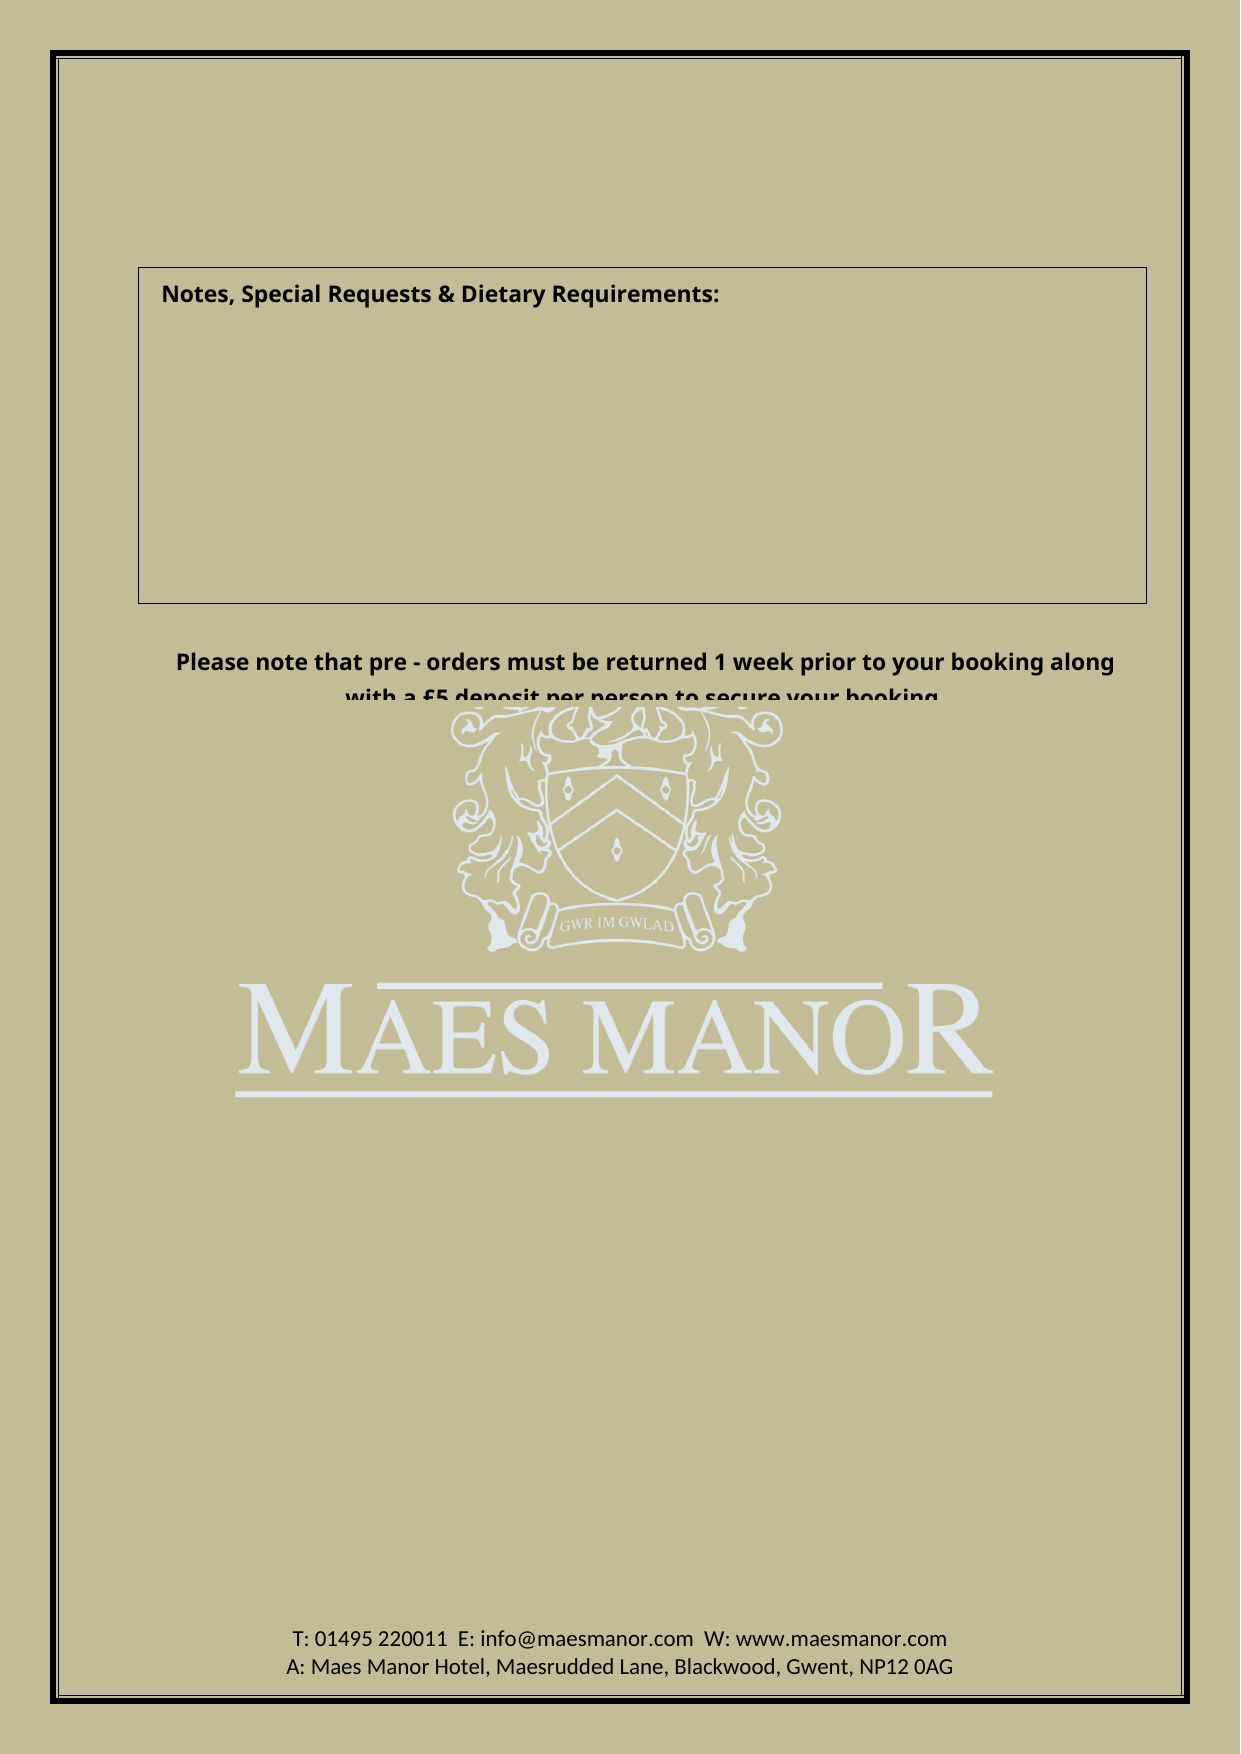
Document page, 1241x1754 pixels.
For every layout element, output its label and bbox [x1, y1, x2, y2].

table_header [139, 268, 1146, 603]
